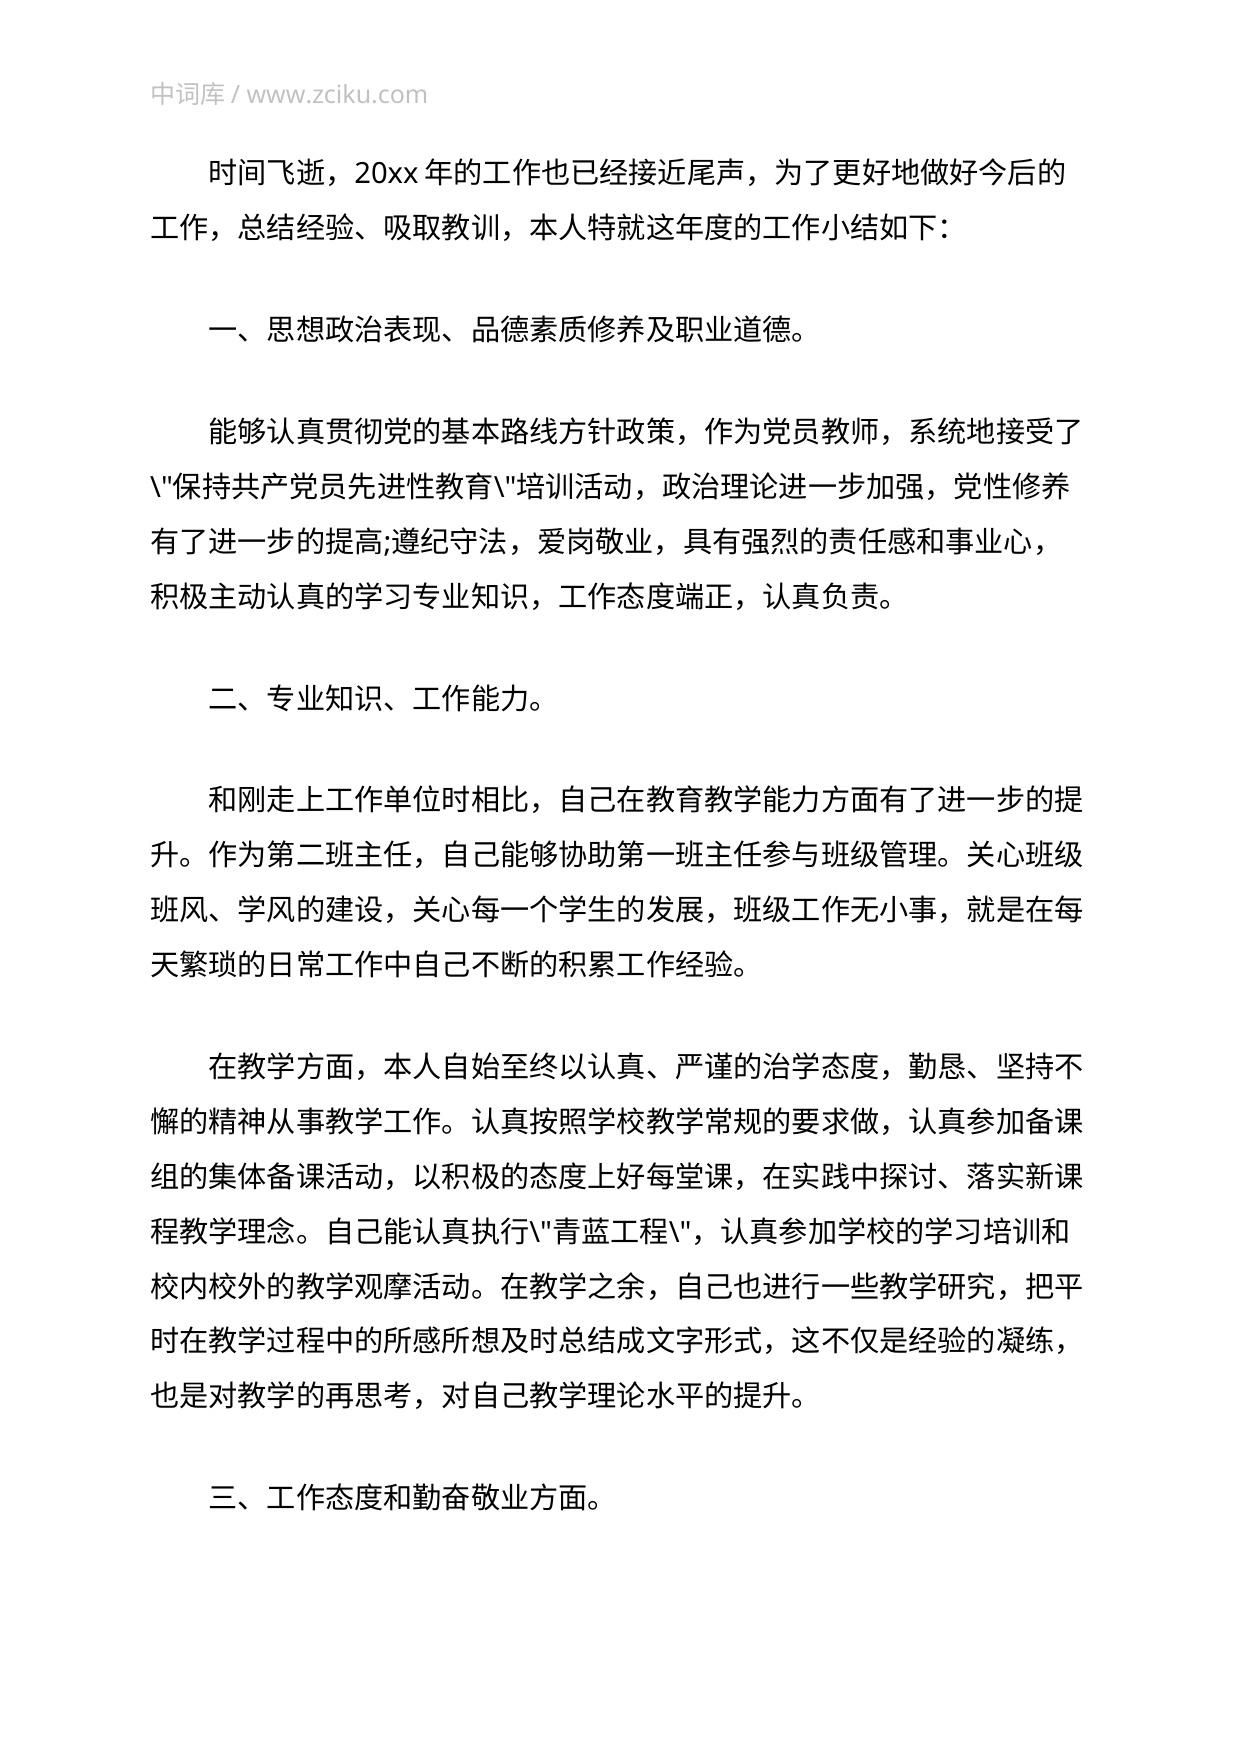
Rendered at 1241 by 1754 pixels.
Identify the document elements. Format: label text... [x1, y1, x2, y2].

text 一、思想政治表现、品德素质修养及职业道德。 [150, 307, 1090, 349]
text 能够认真贯彻党的基本路线方针政策，作为党员教师，系统地接受了\"保持共产党员先进性教育\"培训活动，政治理论进一步加强，党性修养有了进一步的提高;遵纪守法，爱岗敬业，具有强烈的责任感和事业心，积极主动认真的学习专业知识，工作态度端正，认真负责。 [150, 408, 1090, 616]
text 和刚走上工作单位时相比，自己在教育教学能力方面有了进一步的提升。作为第二班主任，自己能够协助第一班主任参与班级管理。关心班级班风、学风的建设，关心每一个学生的发展，班级工作无小事，就是在每天繁琐的日常工作中自己不断的积累工作经验。 [150, 777, 1090, 984]
text 在教学方面，本人自始至终以认真、严谨的治学态度，勤恳、坚持不懈的精神从事教学工作。认真按照学校教学常规的要求做，认真参加备课组的集体备课活动，以积极的态度上好每堂课，在实践中探讨、落实新课程教学理念。自己能认真执行\"青蓝工程\"，认真参加学校的学习培训和校内校外的教学观摩活动。在教学之余，自己也进行一些教学研究，把平时在教学过程中的所感所想及时总结成文字形式，这不仅是经验的凝练，也是对教学的再思考，对自己教学理论水平的提升。 [150, 1043, 1090, 1415]
text 时间飞逝，20xx年的工作也已经接近尾声，为了更好地做好今后的工作，总结经验、吸取教训，本人特就这年度的工作小结如下： [150, 150, 1090, 247]
text 二、专业知识、工作能力。 [150, 675, 1090, 717]
text 三、工作态度和勤奋敬业方面。 [150, 1475, 1090, 1517]
